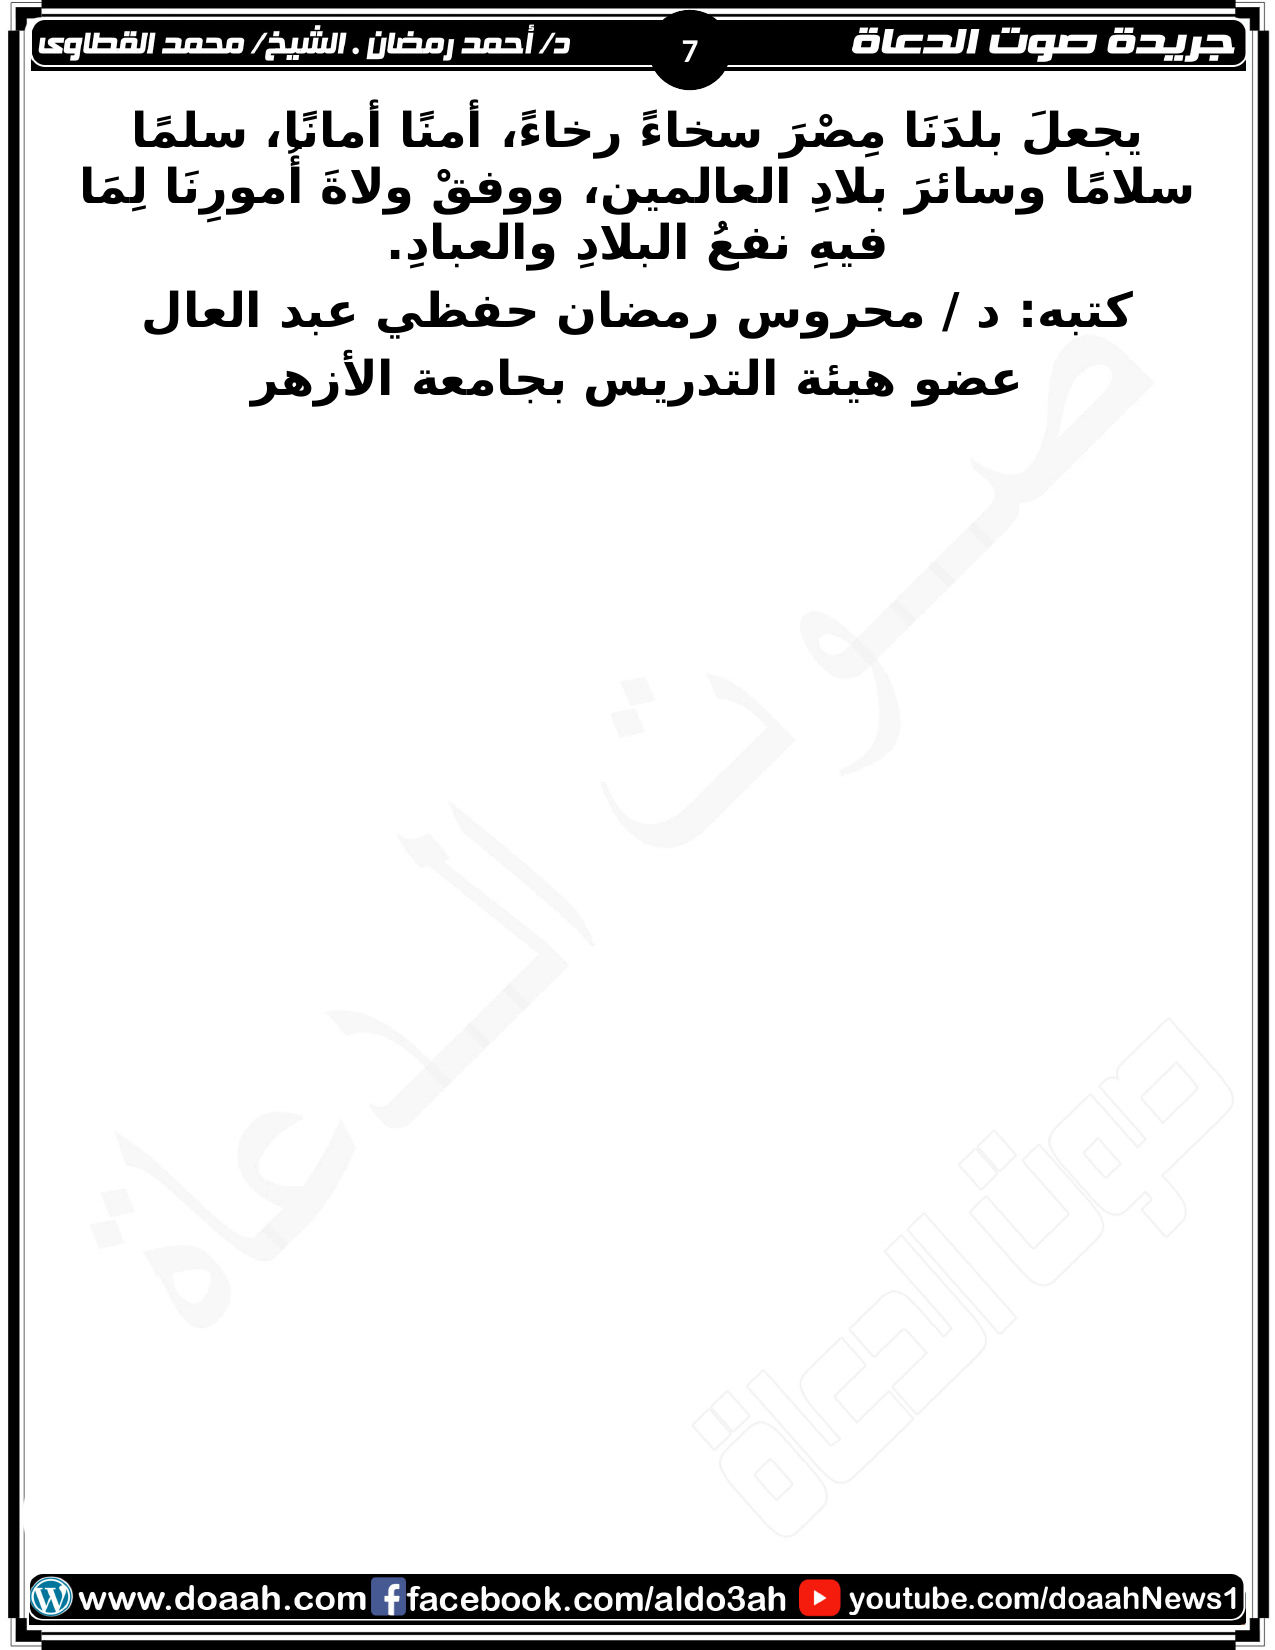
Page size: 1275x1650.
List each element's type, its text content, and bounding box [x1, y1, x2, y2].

picture [0, 0, 1275, 1650]
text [75, 103, 1200, 271]
text كتبه: د / محروس رمضان حفظي عبد العال [75, 283, 1200, 339]
text عضو هيئة التدريس بجامعة الأزهر [75, 351, 1200, 407]
